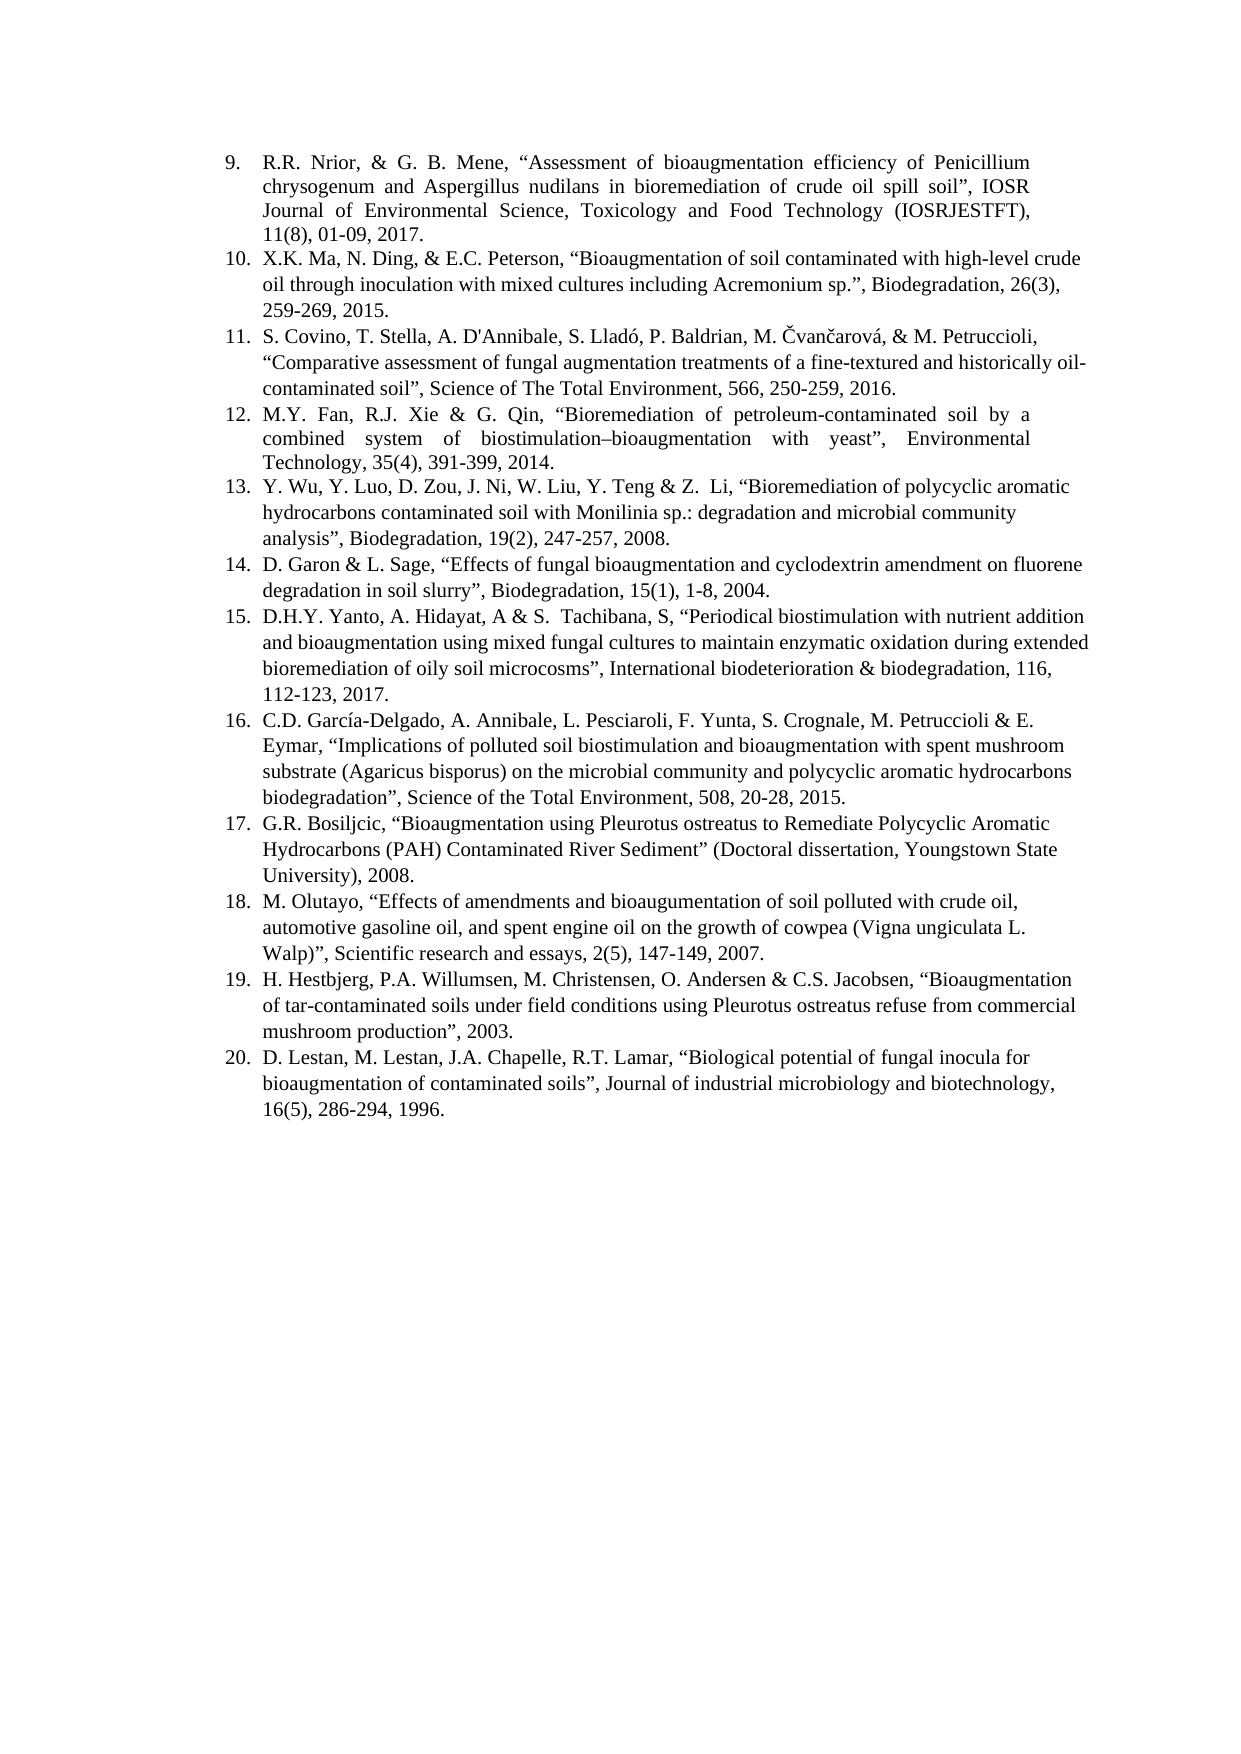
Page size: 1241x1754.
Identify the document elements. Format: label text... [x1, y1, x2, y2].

list X.K. Ma, N. Ding, & E.C. Peterson, “Bioaugmentation of soil contaminated with high-level crude oil through inoculation with mixed cultures including Acremonium sp.”, Biodegradation, 26(3), 259-269, 2015. [225, 246, 1090, 322]
list R.R. Nrior, & G. B. Mene, “Assessment of bioaugmentation efficiency of Penicillium chrysogenum and Aspergillus nudilans in bioremediation of crude oil spill soil”, IOSR Journal of Environmental Science, Toxicology and Food Technology (IOSRJESTFT), 11(8), 01-09, 2017. [225, 150, 1031, 246]
list D. Garon & L. Sage, “Effects of fungal bioaugmentation and cyclodextrin amendment on fluorene degradation in soil slurry”, Biodegradation, 15(1), 1-8, 2004. [225, 552, 1090, 602]
list M. Olutayo, “Effects of amendments and bioaugumentation of soil polluted with crude oil, automotive gasoline oil, and spent engine oil on the growth of cowpea (Vigna ungiculata L. Walp)”, Scientific research and essays, 2(5), 147-149, 2007. [225, 889, 1090, 965]
list G.R. Bosiljcic, “Bioaugmentation using Pleurotus ostreatus to Remediate Polycyclic Aromatic Hydrocarbons (PAH) Contaminated River Sediment” (Doctoral dissertation, Youngstown State University), 2008. [225, 811, 1090, 887]
list S. Covino, T. Stella, A. D'Annibale, S. Lladó, P. Baldrian, M. Čvančarová, & M. Petruccioli, “Comparative assessment of fungal augmentation treatments of a fine-textured and historically oil-contaminated soil”, Science of The Total Environment, 566, 250-259, 2016. [225, 324, 1090, 400]
list M.Y. Fan, R.J. Xie & G. Qin, “Bioremediation of petroleum-contaminated soil by a combined system of biostimulation–bioaugmentation with yeast”, Environmental Technology, 35(4), 391-399, 2014. [225, 402, 1031, 474]
list D.H.Y. Yanto, A. Hidayat, A & S. Tachibana, S, “Periodical biostimulation with nutrient addition and bioaugmentation using mixed fungal cultures to maintain enzymatic oxidation during extended bioremediation of oily soil microcosms”, International biodeterioration & biodegradation, 116, 112-123, 2017. [225, 604, 1090, 706]
list H. Hestbjerg, P.A. Willumsen, M. Christensen, O. Andersen & C.S. Jacobsen, “Bioaugmentation of tar‐contaminated soils under field conditions using Pleurotus ostreatus refuse from commercial mushroom production”, 2003. [225, 967, 1090, 1043]
list C.D. García-Delgado, A. Annibale, L. Pesciaroli, F. Yunta, S. Crognale, M. Petruccioli & E. Eymar, “Implications of polluted soil biostimulation and bioaugmentation with spent mushroom substrate (Agaricus bisporus) on the microbial community and polycyclic aromatic hydrocarbons biodegradation”, Science of the Total Environment, 508, 20-28, 2015. [225, 707, 1090, 809]
list Y. Wu, Y. Luo, D. Zou, J. Ni, W. Liu, Y. Teng & Z. Li, “Bioremediation of polycyclic aromatic hydrocarbons contaminated soil with Monilinia sp.: degradation and microbial community analysis”, Biodegradation, 19(2), 247-257, 2008. [225, 474, 1090, 550]
list D. Lestan, M. Lestan, J.A. Chapelle, R.T. Lamar, “Biological potential of fungal inocula for bioaugmentation of contaminated soils”, Journal of industrial microbiology and biotechnology, 16(5), 286-294, 1996. [225, 1045, 1090, 1121]
